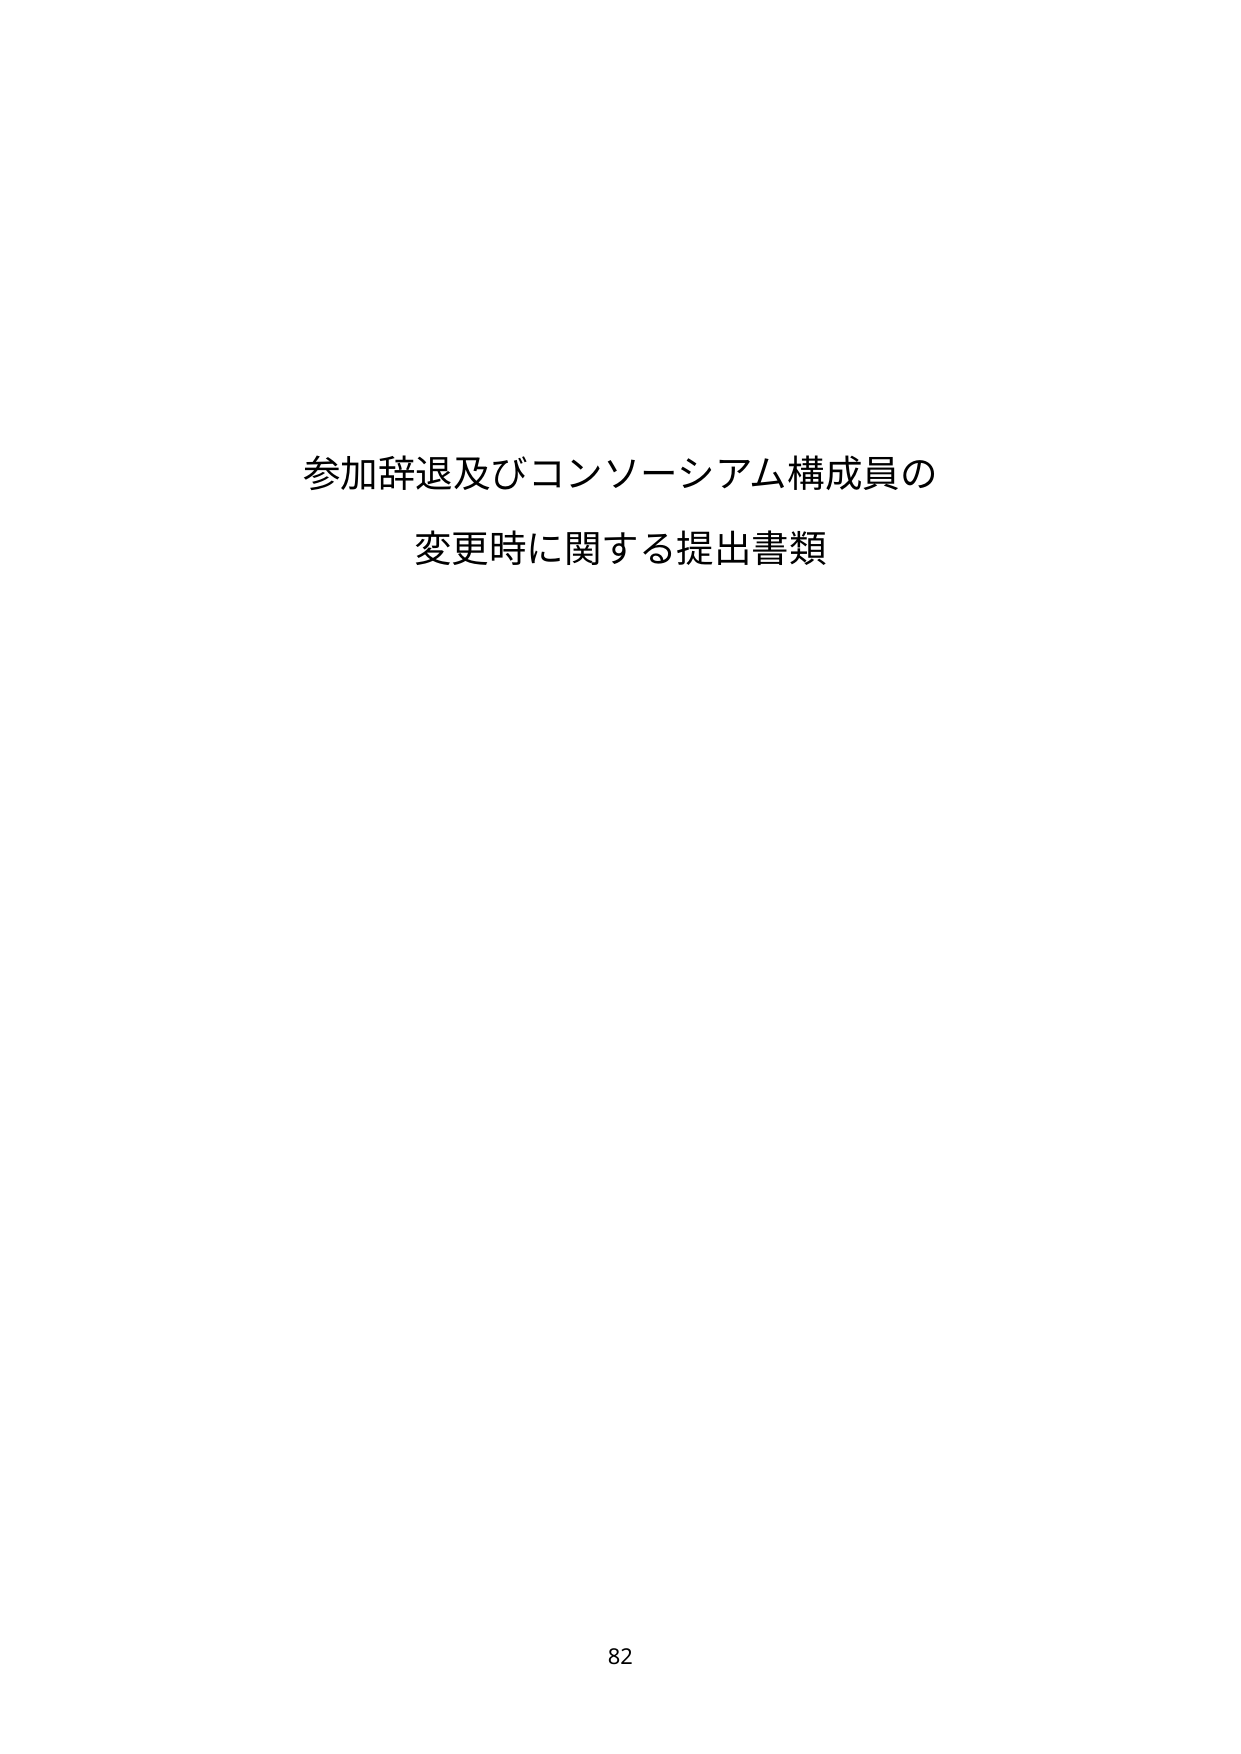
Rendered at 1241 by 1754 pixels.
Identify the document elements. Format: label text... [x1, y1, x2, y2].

subtitle 参加辞退及びコンソーシアム構成員の 変更時に関する提出書類 [89, 434, 1152, 584]
